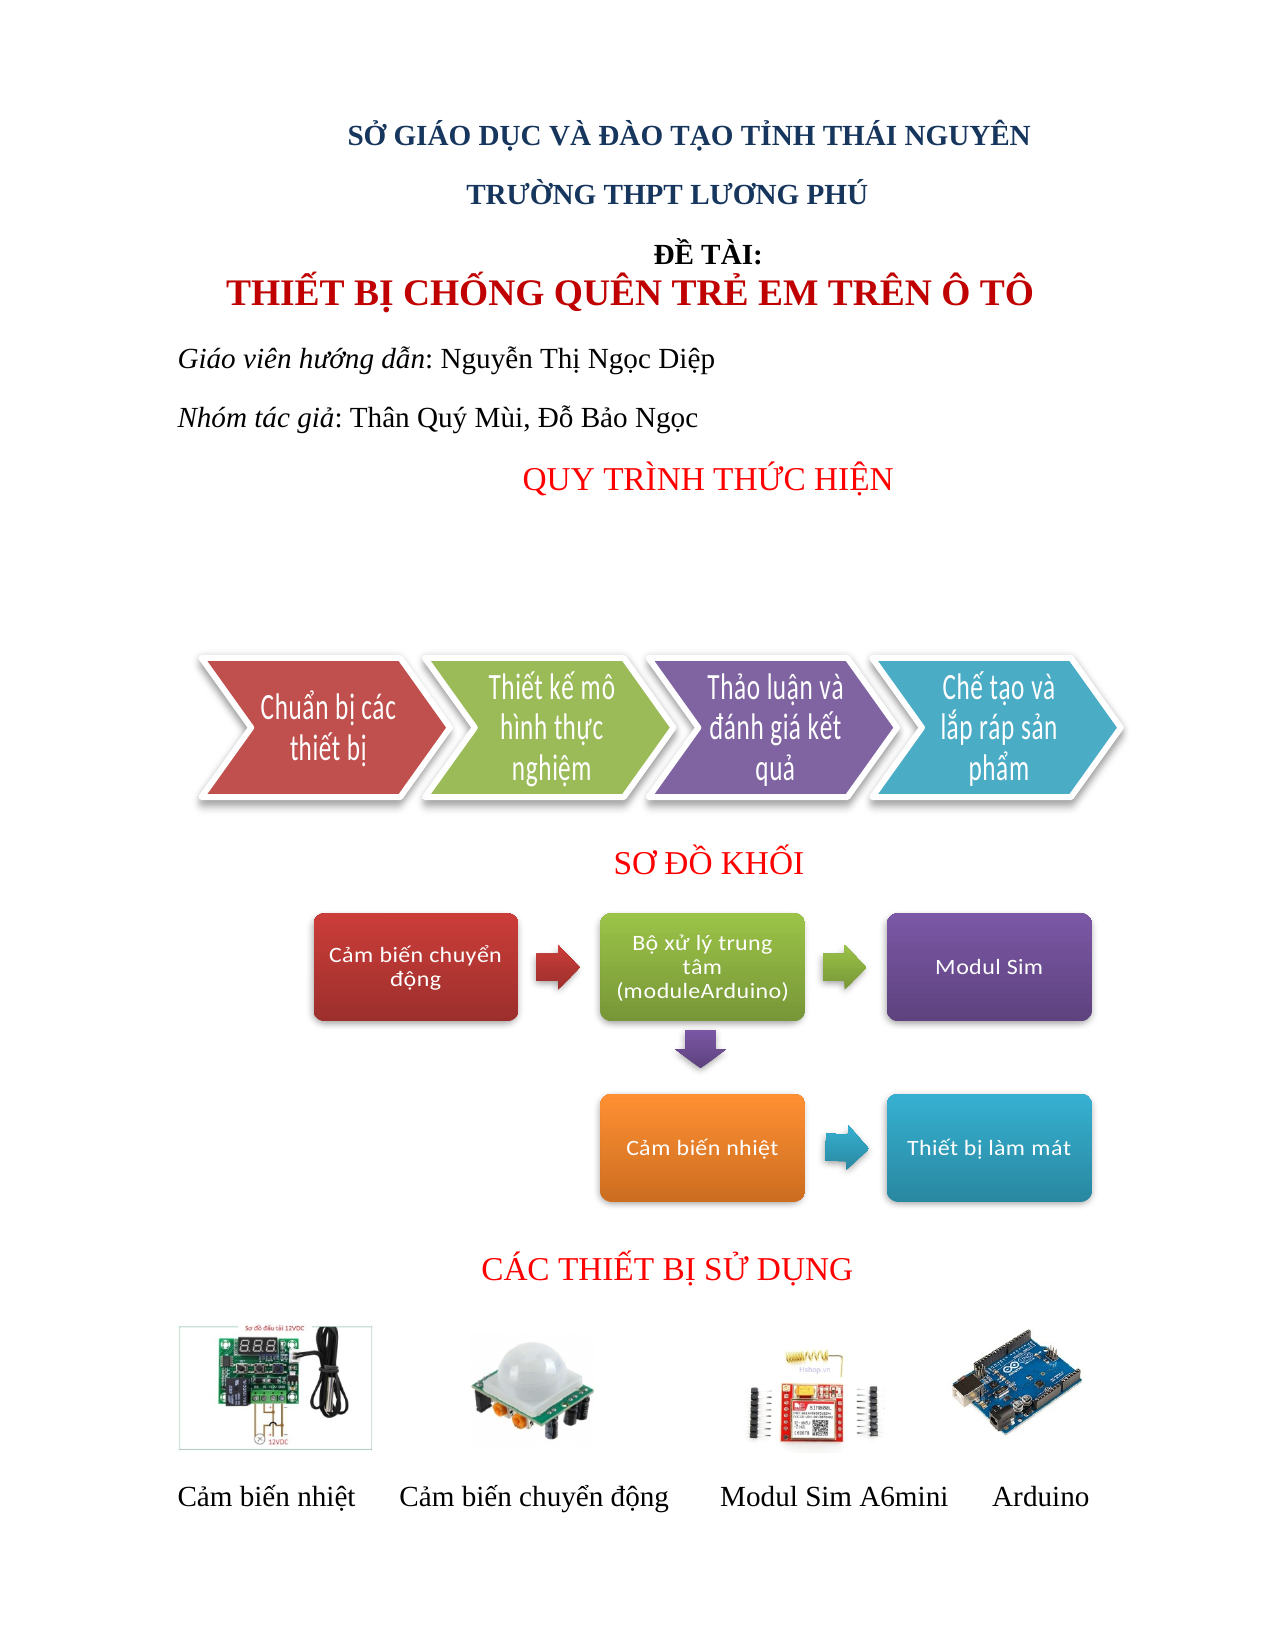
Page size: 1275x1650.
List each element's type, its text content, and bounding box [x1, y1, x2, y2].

text CÁC THIẾT BỊ SỬ DỤNG [177, 1249, 1157, 1288]
text Nhóm tác giả: Thân Quý Mùi, Đỗ Bảo Ngọc [177, 400, 1157, 434]
text SƠ ĐỒ KHỐI [177, 843, 1240, 881]
picture [177, 1323, 374, 1453]
list QUY TRÌNH THỨC HIỆN [259, 459, 1157, 498]
picture [740, 1339, 889, 1453]
text THIẾT BỊ CHỐNG QUÊN TRẺ EM TRÊN Ô TÔ [103, 270, 1157, 313]
picture [946, 1314, 1086, 1453]
picture [468, 1326, 595, 1453]
text SỞ GIÁO DỤC VÀ ĐÀO TẠO TỈNH THÁI NGUYÊN [222, 118, 1157, 152]
text Giáo viên hướng dẫn: Nguyễn Thị Ngọc Diệp [177, 341, 1157, 374]
text TRƯỜNG THPT LƯƠNG PHÚ [177, 177, 1157, 211]
text Cảm biến nhiệt Cảm biến chuyển động Modul Sim A6mini Arduino [177, 1479, 1157, 1512]
list ĐỀ TÀI: [259, 237, 1157, 270]
